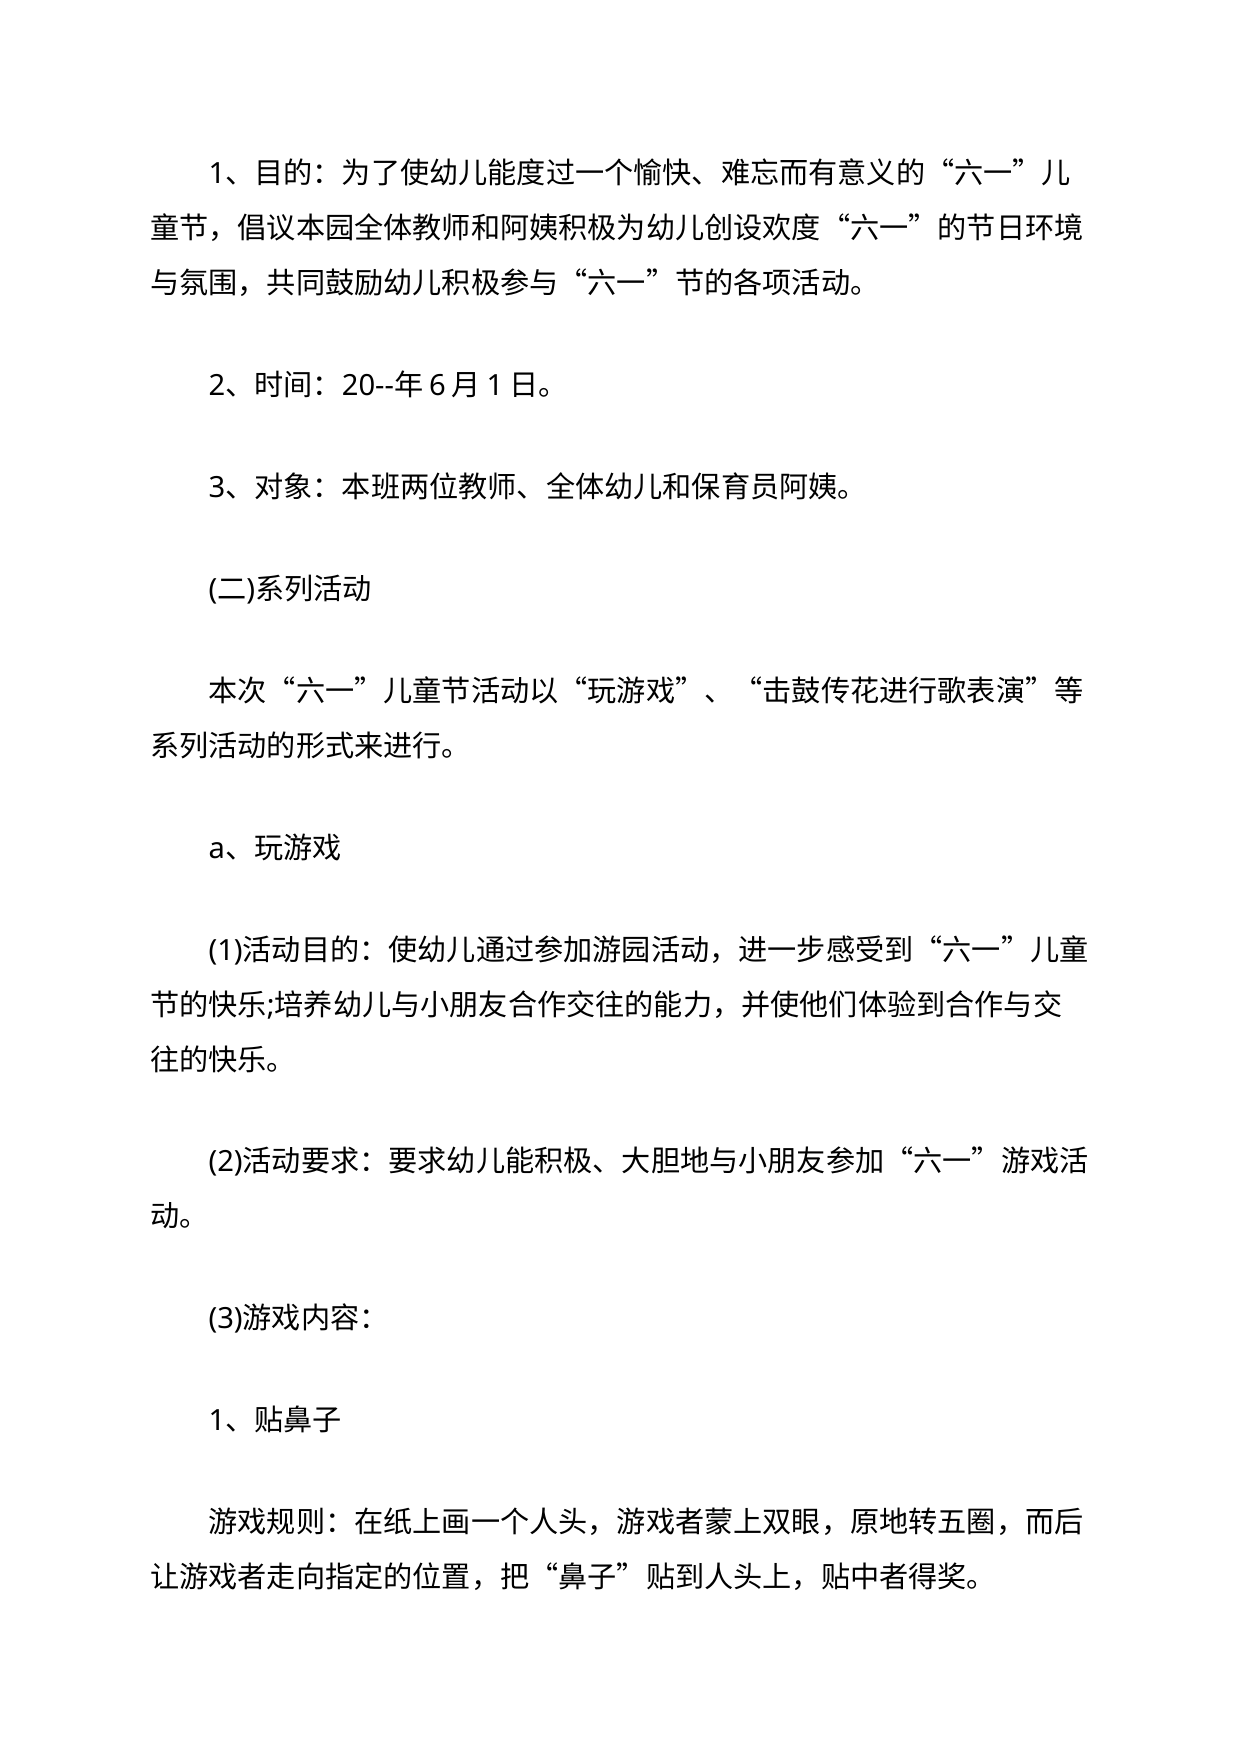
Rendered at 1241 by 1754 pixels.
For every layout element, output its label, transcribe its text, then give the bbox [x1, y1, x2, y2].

text 1、贴鼻子 [150, 1397, 1090, 1439]
text (二)系列活动 [150, 566, 1090, 608]
text a、玩游戏 [150, 824, 1090, 867]
text 2、时间：20--年6月1日。 [150, 362, 1090, 404]
text 游戏规则：在纸上画一个人头，游戏者蒙上双眼，原地转五圈，而后让游戏者走向指定的位置，把“鼻子”贴到人头上，贴中者得奖。 [150, 1499, 1090, 1596]
text 本次“六一”儿童节活动以“玩游戏”、“击鼓传花进行歌表演”等系列活动的形式来进行。 [150, 668, 1090, 765]
text (1)活动目的：使幼儿通过参加游园活动，进一步感受到“六一”儿童节的快乐;培养幼儿与小朋友合作交往的能力，并使他们体验到合作与交往的快乐。 [150, 926, 1090, 1078]
text 3、对象：本班两位教师、全体幼儿和保育员阿姨。 [150, 464, 1090, 506]
text 1、目的：为了使幼儿能度过一个愉快、难忘而有意义的“六一”儿童节，倡议本园全体教师和阿姨积极为幼儿创设欢度“六一”的节日环境与氛围，共同鼓励幼儿积极参与“六一”节的各项活动。 [150, 150, 1090, 302]
text (2)活动要求：要求幼儿能积极、大胆地与小朋友参加“六一”游戏活动。 [150, 1138, 1090, 1235]
text (3)游戏内容： [150, 1295, 1090, 1337]
